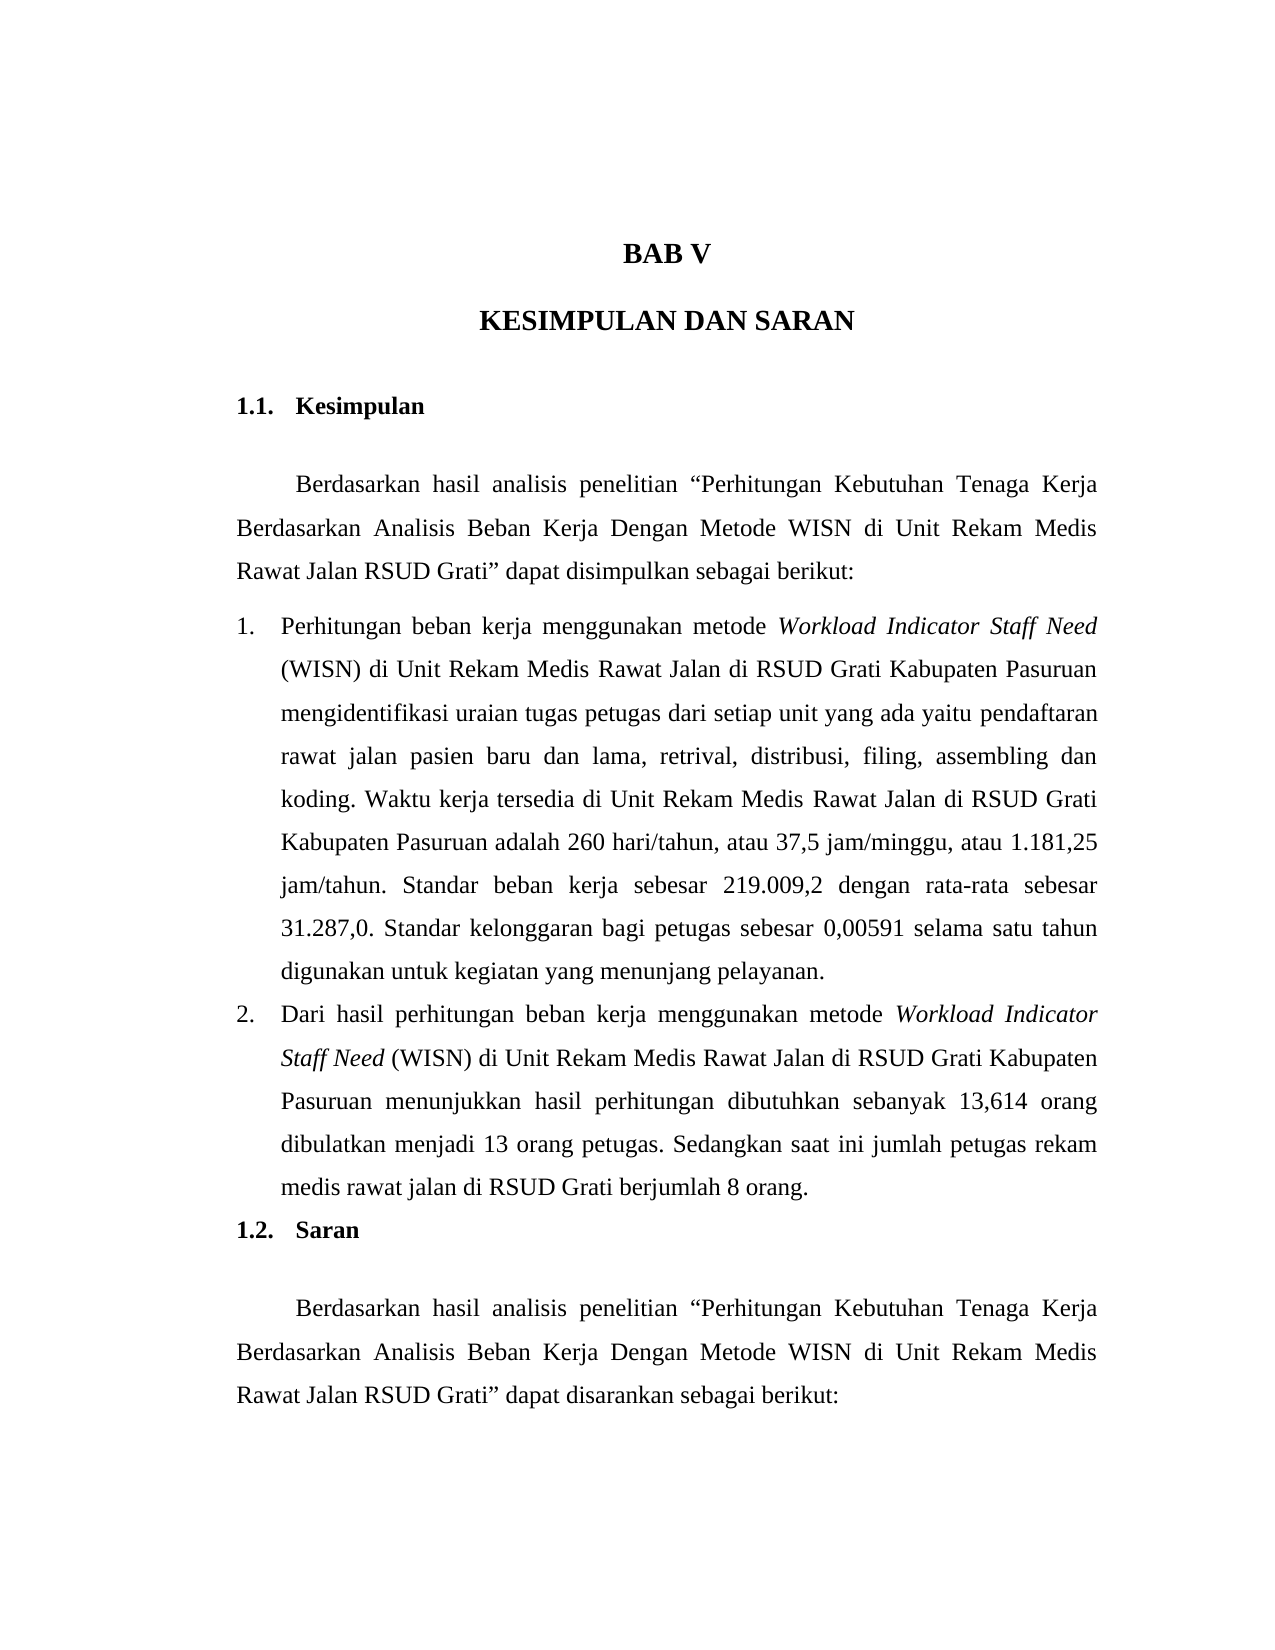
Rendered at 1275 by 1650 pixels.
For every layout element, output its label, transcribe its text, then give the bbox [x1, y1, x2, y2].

subtitle Kesimpulan [236, 391, 1098, 420]
list Perhitungan beban kerja menggunakan metode Workload Indicator Staff Need (WISN) di Unit Rekam Medis Rawat Jalan di RSUD Grati Kabupaten Pasuruan mengidentifikasi uraian tugas petugas dari setiap unit yang ada yaitu pendaftaran rawat jalan pasien baru dan lama, retrival, distribusi, filing, assembling dan koding. Waktu kerja tersedia di Unit Rekam Medis Rawat Jalan di RSUD Grati Kabupaten Pasuruan adalah 260 hari/tahun, atau 37,5 jam/minggu, atau 1.181,25 jam/tahun. Standar beban kerja sebesar 219.009,2 dengan rata-rata sebesar 31.287,0. Standar kelonggaran bagi petugas sebesar 0,00591 selama satu tahun digunakan untuk kegiatan yang menunjang pelayanan. [236, 611, 1098, 985]
subtitle BAB V KESIMPULAN DAN SARAN [236, 236, 1098, 337]
text Berdasarkan hasil analisis penelitian “Perhitungan Kebutuhan Tenaga Kerja Berdasarkan Analisis Beban Kerja Dengan Metode WISN di Unit Rekam Medis Rawat Jalan RSUD Grati” dapat disimpulkan sebagai berikut: [236, 469, 1098, 584]
text Berdasarkan hasil analisis penelitian “Perhitungan Kebutuhan Tenaga Kerja Berdasarkan Analisis Beban Kerja Dengan Metode WISN di Unit Rekam Medis Rawat Jalan RSUD Grati” dapat disarankan sebagai berikut: [236, 1293, 1098, 1408]
subtitle Saran [236, 1215, 1098, 1244]
list Dari hasil perhitungan beban kerja menggunakan metode Workload Indicator Staff Need (WISN) di Unit Rekam Medis Rawat Jalan di RSUD Grati Kabupaten Pasuruan menunjukkan hasil perhitungan dibutuhkan sebanyak 13,614 orang dibulatkan menjadi 13 orang petugas. Sedangkan saat ini jumlah petugas rekam medis rawat jalan di RSUD Grati berjumlah 8 orang. [236, 999, 1098, 1201]
